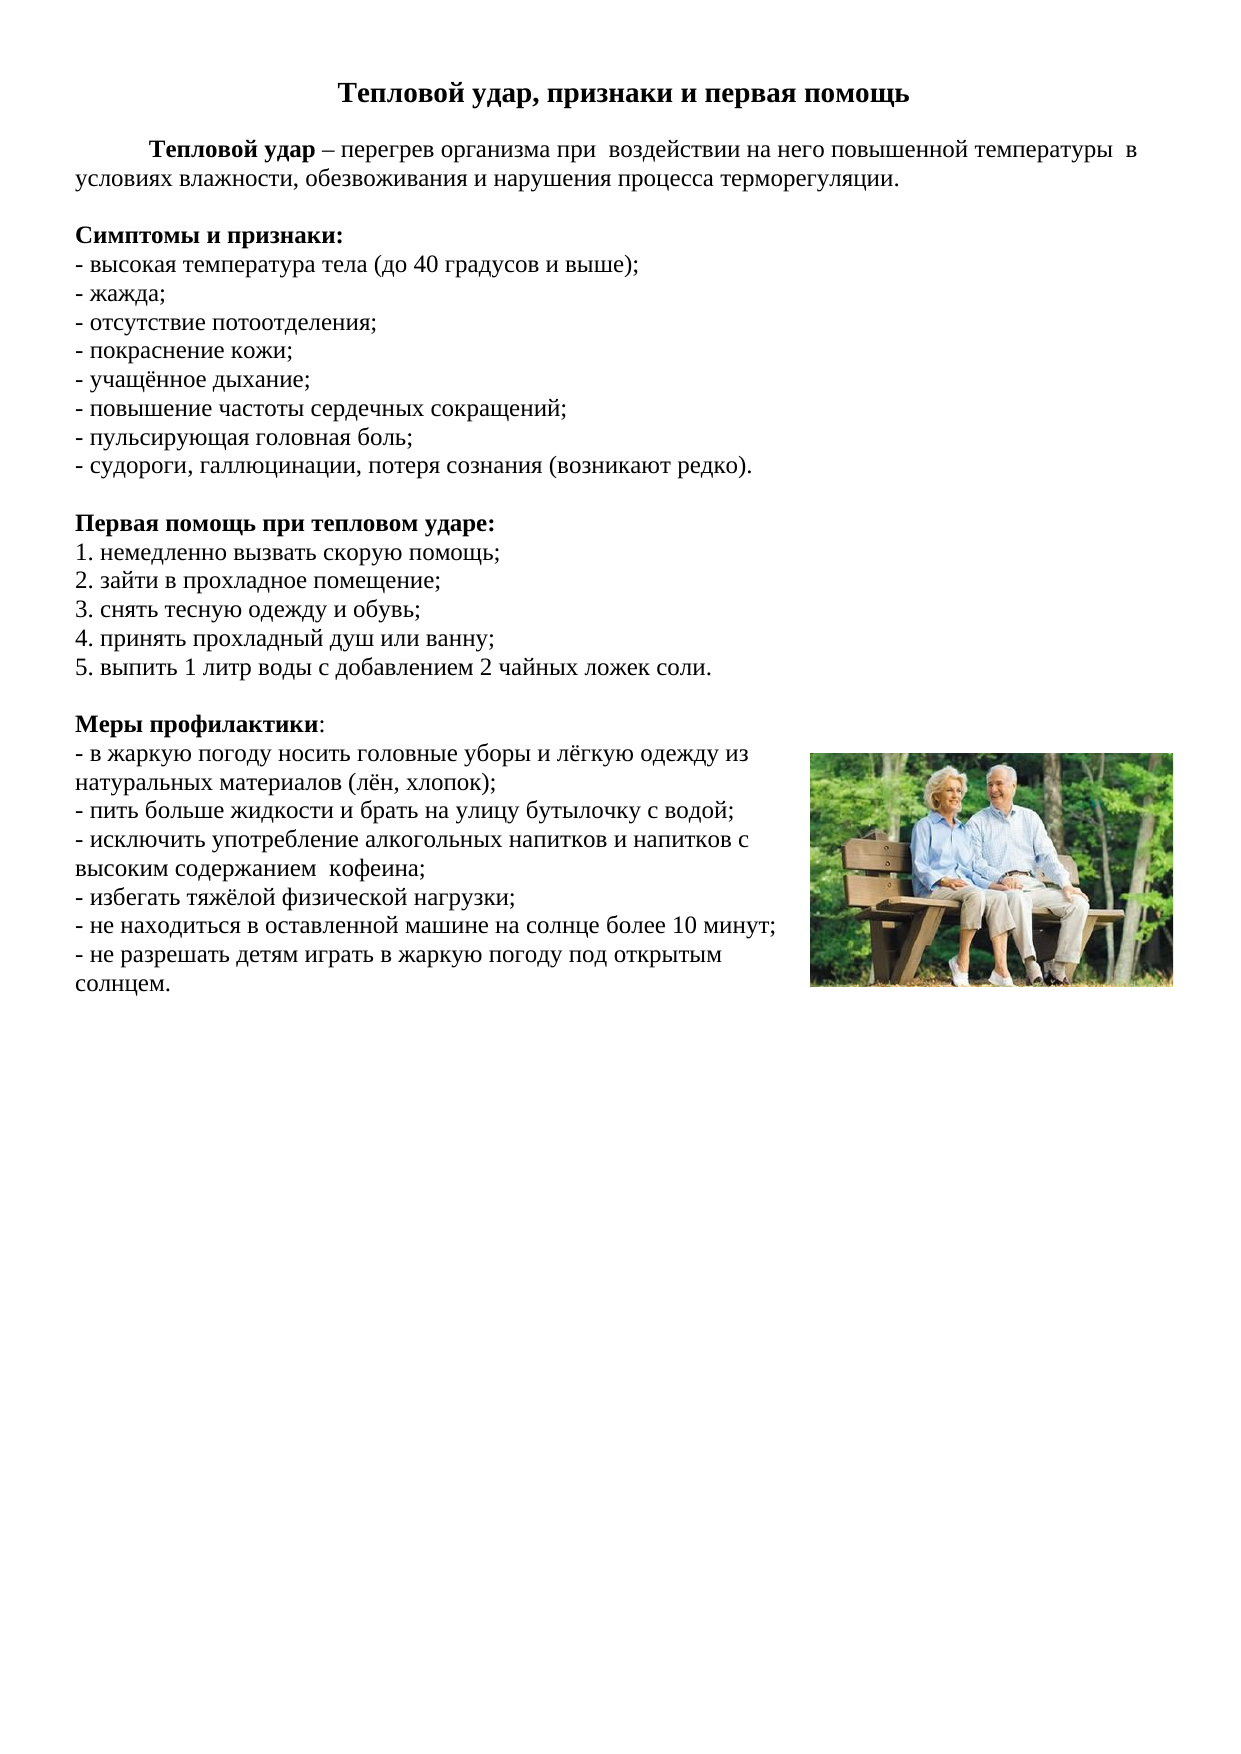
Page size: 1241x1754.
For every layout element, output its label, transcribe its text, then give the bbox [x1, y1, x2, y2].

text 5. выпить 1 литр воды с добавлением 2 чайных ложек соли. [75, 652, 1165, 681]
text 3. снять тесную одежду и обувь; [75, 594, 1165, 623]
text - избегать тяжёлой физической нагрузки; [75, 882, 810, 911]
text 1. немедленно вызвать скорую помощь; [75, 537, 1165, 566]
text Симптомы и признаки: [75, 221, 1165, 249]
text - не разрешать детям играть в жаркую погоду под открытым солнцем. [75, 939, 1165, 997]
text - пить больше жидкости и брать на улицу бутылочку с водой; [75, 796, 810, 824]
text Меры профилактики: [75, 709, 1165, 738]
text Тепловой удар – перегрев организма при воздействии на него повышенной температуры в условиях влажности, обезвоживания и нарушения процесса терморегуляции. [75, 134, 1165, 192]
text - учащённое дыхание; [75, 364, 1165, 393]
text - жажда; [75, 278, 1165, 307]
text - в жаркую погоду носить головные уборы и лёгкую одежду из натуральных материалов (лён, хлопок); [75, 738, 1165, 796]
text Тепловой удар, признаки и первая помощь [75, 75, 1165, 108]
text - покраснение кожи; [75, 336, 1165, 364]
text Первая помощь при тепловом ударе: [75, 508, 1165, 537]
text - судороги, галлюцинации, потеря сознания (возникают редко). [75, 451, 1165, 479]
text - пульсирующая головная боль; [75, 422, 1165, 451]
text - не находиться в оставленной машине на солнце более 10 минут; [75, 911, 810, 939]
text - повышение частоты сердечных сокращений; [75, 393, 1165, 422]
picture [810, 753, 1174, 987]
text - исключить употребление алкогольных напитков и напитков с высоким содержанием кофеина; [75, 824, 810, 882]
text 4. принять прохладный душ или ванну; [75, 623, 1165, 652]
text 2. зайти в прохладное помещение; [75, 566, 1165, 594]
text - отсутствие потоотделения; [75, 307, 1165, 336]
text - высокая температура тела (до 40 градусов и выше); [75, 249, 1165, 278]
